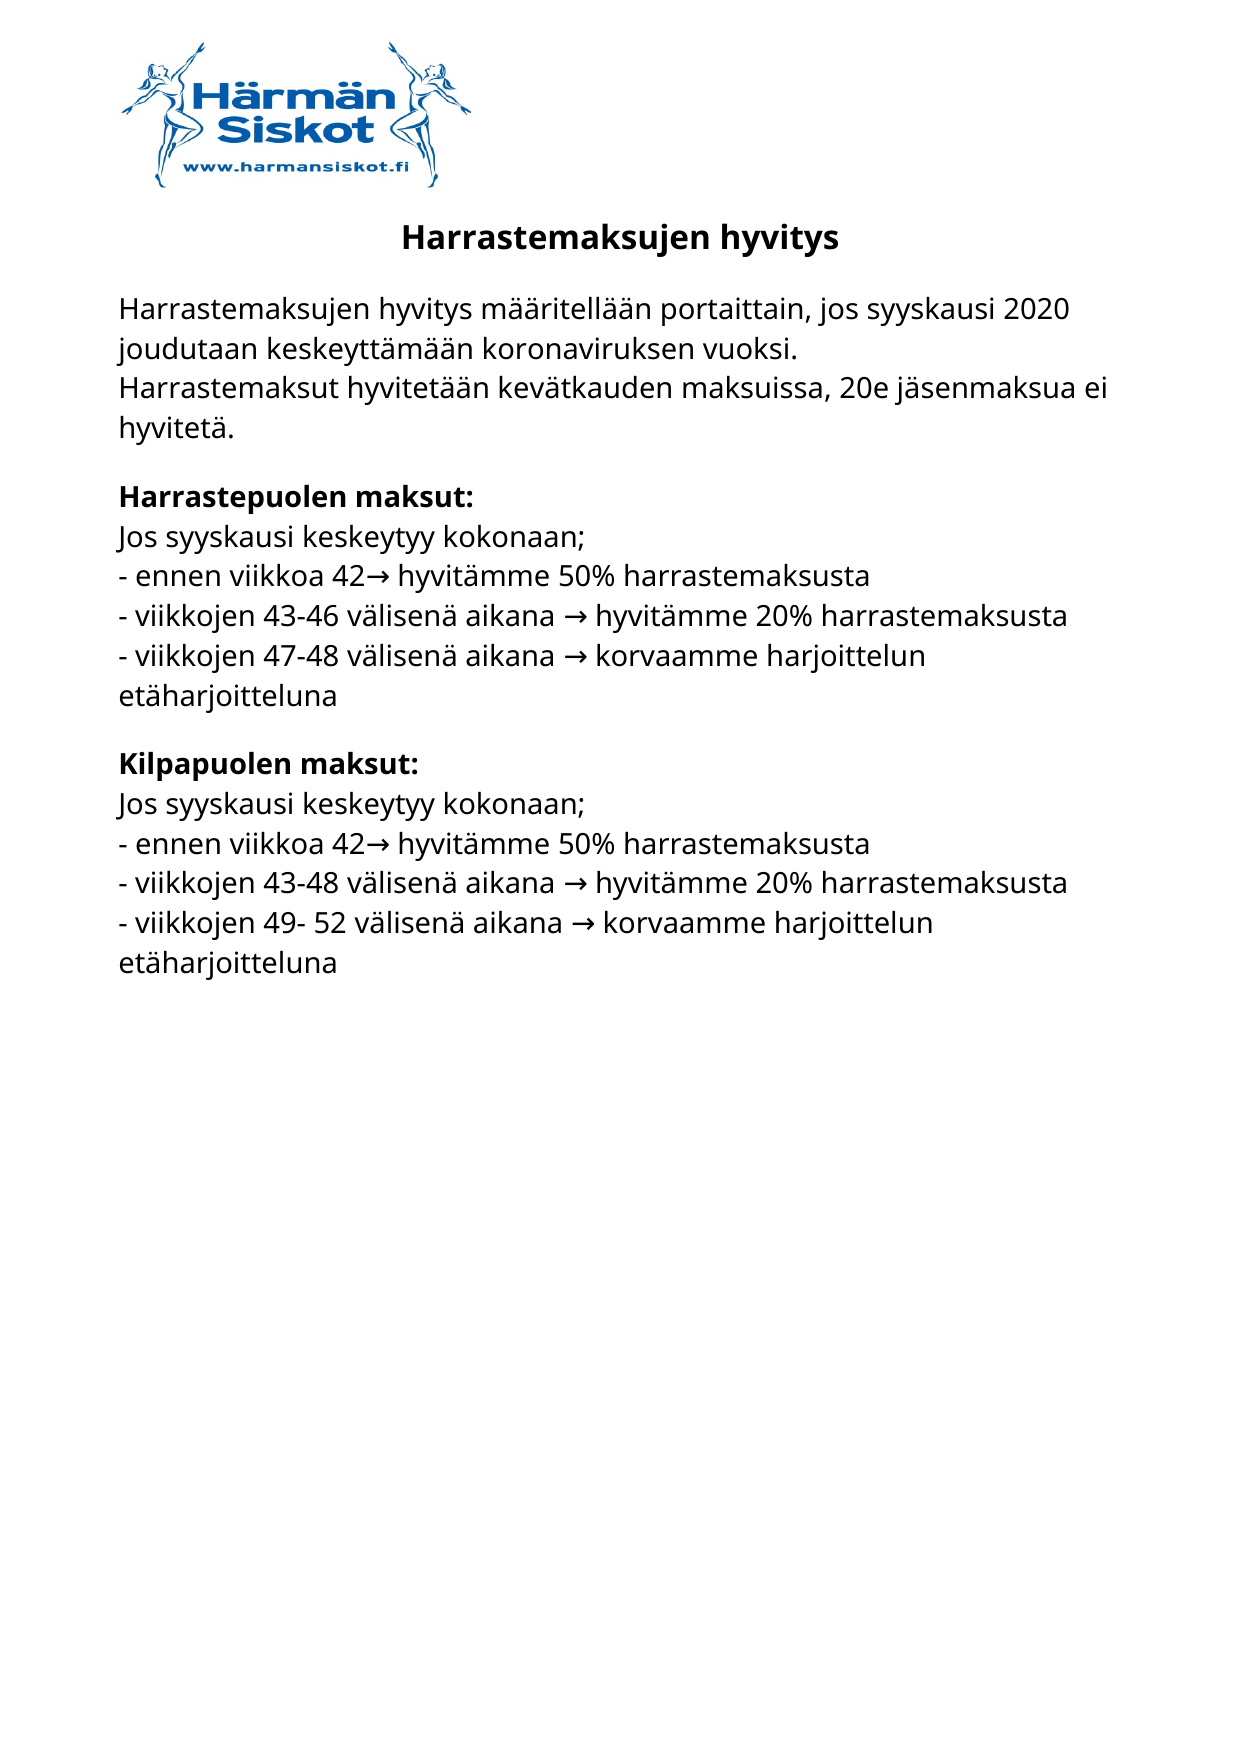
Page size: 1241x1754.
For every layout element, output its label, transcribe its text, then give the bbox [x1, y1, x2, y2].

text Kilpapuolen maksut: [118, 744, 1122, 783]
text Harrastemaksujen hyvitys [118, 214, 1122, 259]
picture [118, 37, 471, 188]
text Harrastemaksut hyvitetään kevätkauden maksuissa, 20e jäsenmaksua ei hyvitetä. [118, 368, 1122, 447]
text Harrastepuolen maksut: [118, 476, 1122, 516]
text Harrastemaksujen hyvitys määritellään portaittain, jos syyskausi 2020 joudutaan keskeyttämään koronaviruksen vuoksi. [118, 288, 1122, 368]
text - ennen viikkoa 42→ hyvitämme 50% harrastemaksusta [118, 556, 1122, 595]
text - viikkojen 49- 52 välisenä aikana → korvaamme harjoittelun etäharjoitteluna [118, 902, 1122, 982]
text - ennen viikkoa 42→ hyvitämme 50% harrastemaksusta [118, 823, 1122, 863]
text Jos syyskausi keskeytyy kokonaan; [118, 783, 1122, 823]
text - viikkojen 43-48 välisenä aikana → hyvitämme 20% harrastemaksusta [118, 863, 1122, 902]
text Jos syyskausi keskeytyy kokonaan; [118, 516, 1122, 556]
text - viikkojen 47-48 välisenä aikana → korvaamme harjoittelun etäharjoitteluna [118, 635, 1122, 714]
text - viikkojen 43-46 välisenä aikana → hyvitämme 20% harrastemaksusta [118, 595, 1122, 635]
